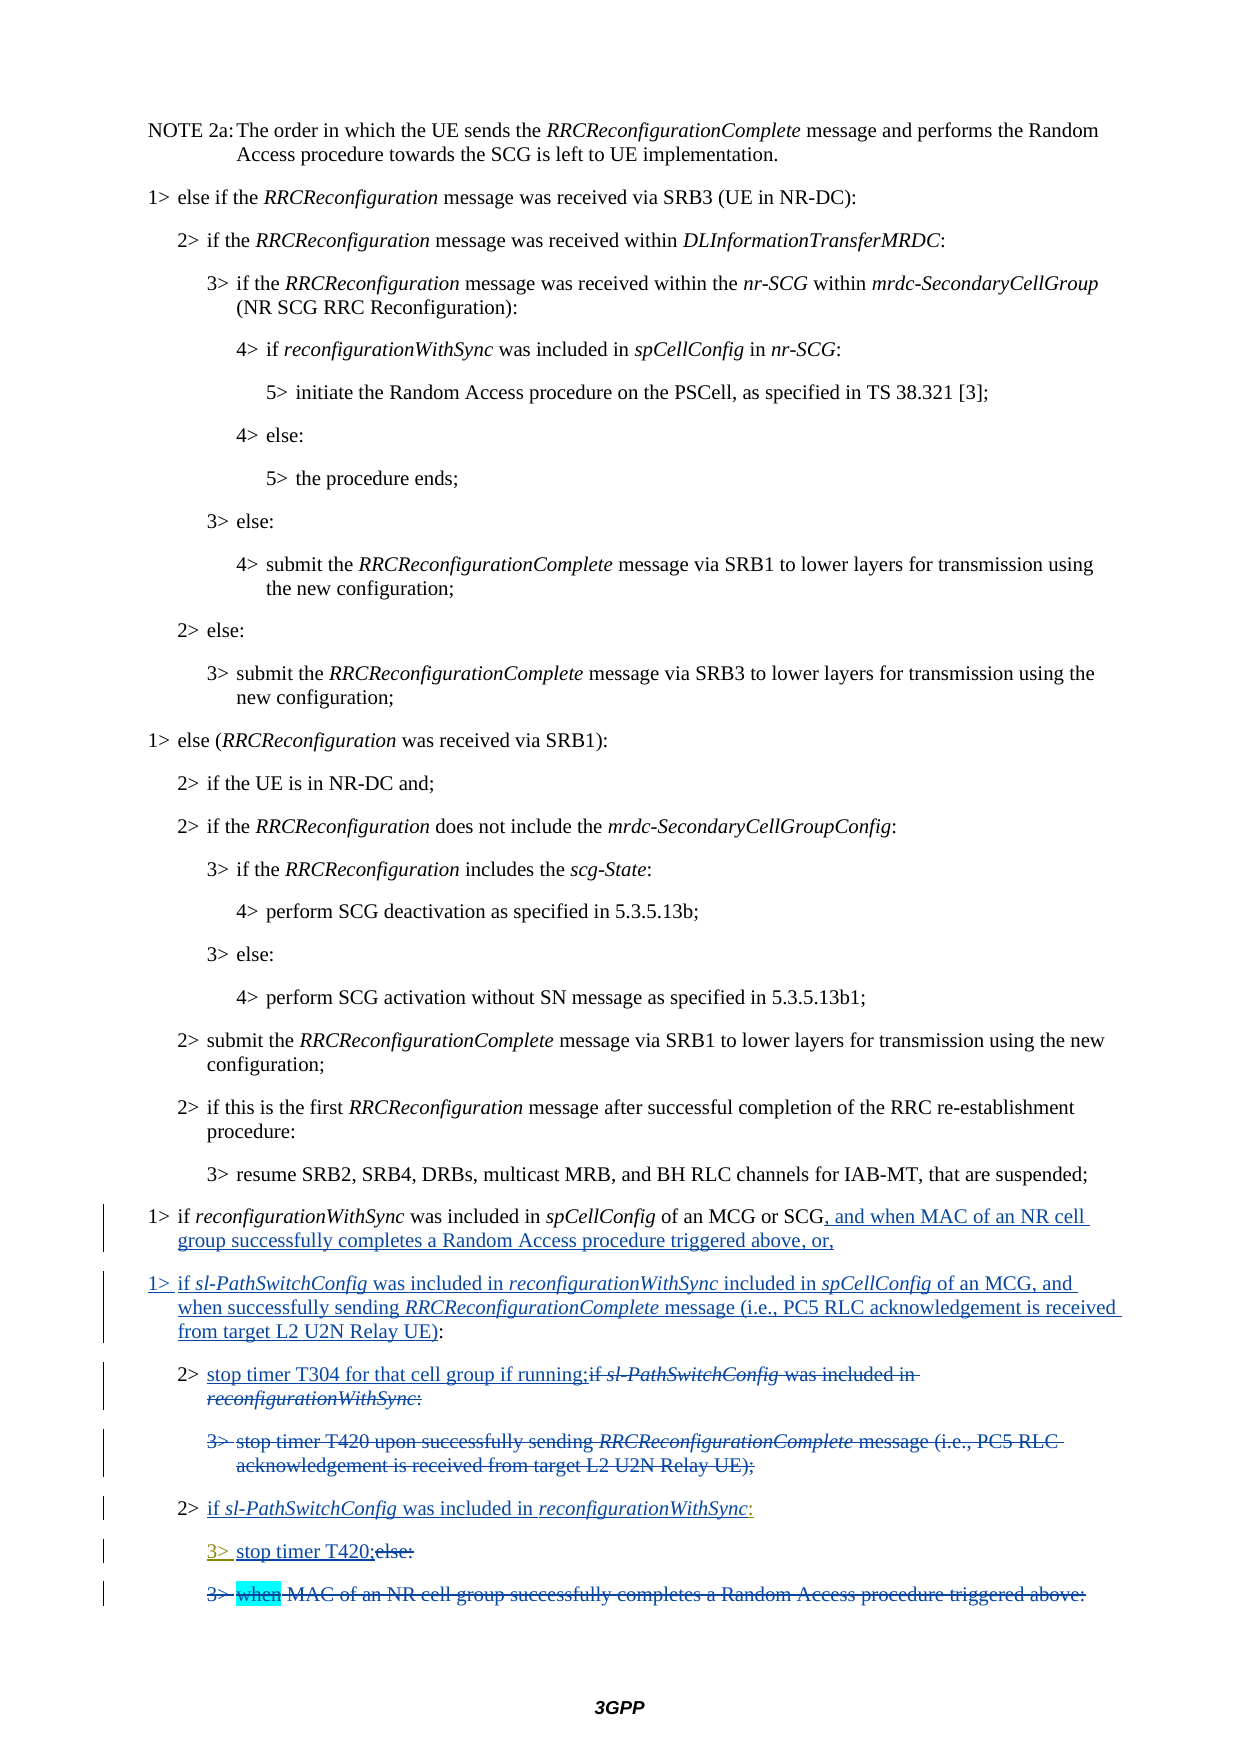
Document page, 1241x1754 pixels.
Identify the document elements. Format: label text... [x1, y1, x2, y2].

text 2> if the RRCReconfiguration message was received within DLInformationTransferMRDC: [177, 228, 1122, 252]
text NOTE 2a: The order in which the UE sends the RRCReconfigurationComplete message and performs the Random Access procedure towards the SCG is left to UE implementation. [148, 118, 1122, 166]
text 3> resume SRB2, SRB4, DRBs, multicast MRB, and BH RLC channels for IAB-MT, that are suspended; [207, 1161, 1122, 1186]
text 1> else if the RRCReconfiguration message was received via SRB3 (UE in NR-DC): [148, 185, 1122, 209]
text 2> if this is the first RRCReconfiguration message after successful completion of the RRC re-establishment procedure: [177, 1094, 1122, 1143]
text 5> the procedure ends; [266, 466, 1122, 490]
text 3> if the RRCReconfiguration includes the scg-State: [207, 856, 1122, 881]
text 1> else (RRCReconfiguration was received via SRB1): [148, 728, 1122, 752]
text 4> else: [236, 423, 1122, 447]
text 2> if the UE is in NR-DC and; [177, 771, 1122, 795]
text 2> if the RRCReconfiguration does not include the mrdc-SecondaryCellGroupConfig: [177, 814, 1122, 838]
text 2> else: [177, 618, 1122, 642]
text : [148, 1271, 1122, 1343]
text 3> submit the RRCReconfigurationComplete message via SRB3 to lower layers for transmission using the new configuration; [207, 661, 1122, 709]
text 4> perform SCG activation without SN message as specified in 5.3.5.13b1; [236, 985, 1122, 1009]
text 4> submit the RRCReconfigurationComplete message via SRB1 to lower layers for transmission using the new configuration; [236, 551, 1122, 599]
text 5> initiate the Random Access procedure on the PSCell, as specified in TS 38.321 [3]; [266, 380, 1122, 404]
text 2> submit the RRCReconfigurationComplete message via SRB1 to lower layers for transmission using the new configuration; [177, 1028, 1122, 1076]
text 3> else: [207, 942, 1122, 966]
text 3> if the RRCReconfiguration message was received within the nr-SCG within mrdc-SecondaryCellGroup (NR SCG RRC Reconfiguration): [207, 271, 1122, 319]
text 4> perform SCG deactivation as specified in 5.3.5.13b; [236, 899, 1122, 923]
text 2> [177, 1496, 1122, 1520]
text 3> else: [207, 509, 1122, 533]
text 1> if reconfigurationWithSync was included in spCellConfig of an MCG or SCG [148, 1204, 1122, 1252]
text 4> if reconfigurationWithSync was included in spCellConfig in nr-SCG: [236, 337, 1122, 361]
text 2> [177, 1362, 1122, 1410]
